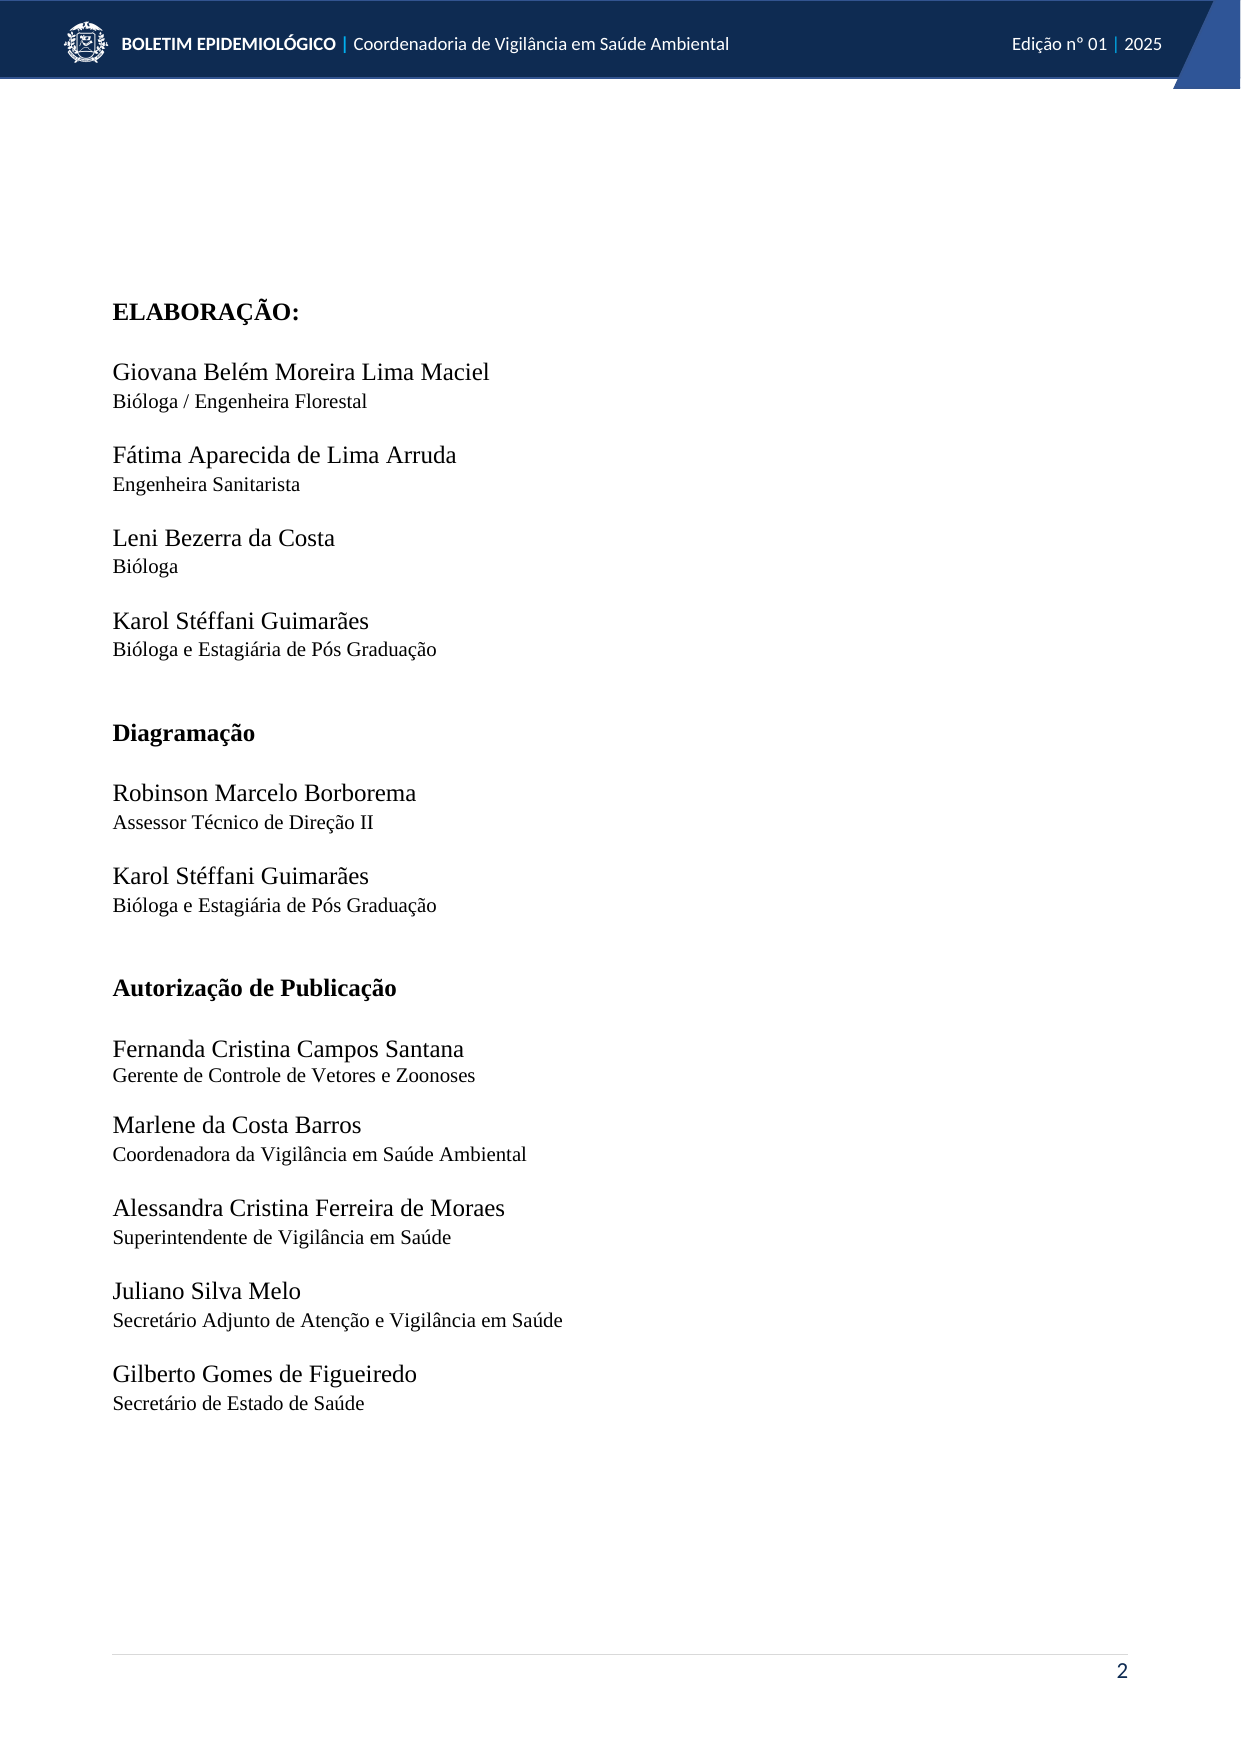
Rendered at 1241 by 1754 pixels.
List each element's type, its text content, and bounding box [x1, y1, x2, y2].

text Giovana Belém Moreira Lima Maciel [112, 357, 1128, 386]
text Robinson Marcelo Borborema [112, 778, 1128, 807]
text ELABORAÇÃO: [112, 297, 1128, 326]
text Fátima Aparecida de Lima Arruda [112, 440, 1128, 469]
text Diagramação [112, 718, 1128, 747]
text Karol Stéffani Guimarães [112, 861, 1128, 890]
text Engenheira Sanitarista [112, 471, 1128, 496]
text Leni Bezerra da Costa [112, 523, 1128, 552]
text Autorização de Publicação [112, 973, 1128, 1002]
picture [63, 21, 109, 63]
text Juliano Silva Melo [112, 1276, 1128, 1305]
text Alessandra Cristina Ferreira de Moraes [112, 1193, 1128, 1222]
text Bióloga / Engenheira Florestal [112, 388, 1128, 413]
text Karol Stéffani Guimarães [112, 606, 1128, 635]
text Fernanda Cristina Campos Santana [112, 1034, 1128, 1062]
text Bióloga e Estagiária de Pós Graduação [112, 637, 1128, 661]
text Superintendente de Vigilância em Saúde [112, 1224, 1128, 1249]
text Bióloga [112, 554, 1128, 578]
text Coordenadora da Vigilância em Saúde Ambiental [112, 1142, 1128, 1166]
text Secretário de Estado de Saúde [112, 1390, 1128, 1414]
text Marlene da Costa Barros [112, 1111, 1128, 1139]
text Assessor Técnico de Direção II [112, 809, 1128, 834]
text Gerente de Controle de Vetores e Zoonoses [112, 1062, 1128, 1087]
text Gilberto Gomes de Figueiredo [112, 1359, 1128, 1388]
text Secretário Adjunto de Atenção e Vigilância em Saúde [112, 1307, 1128, 1332]
text Bióloga e Estagiária de Pós Graduação [112, 892, 1128, 917]
